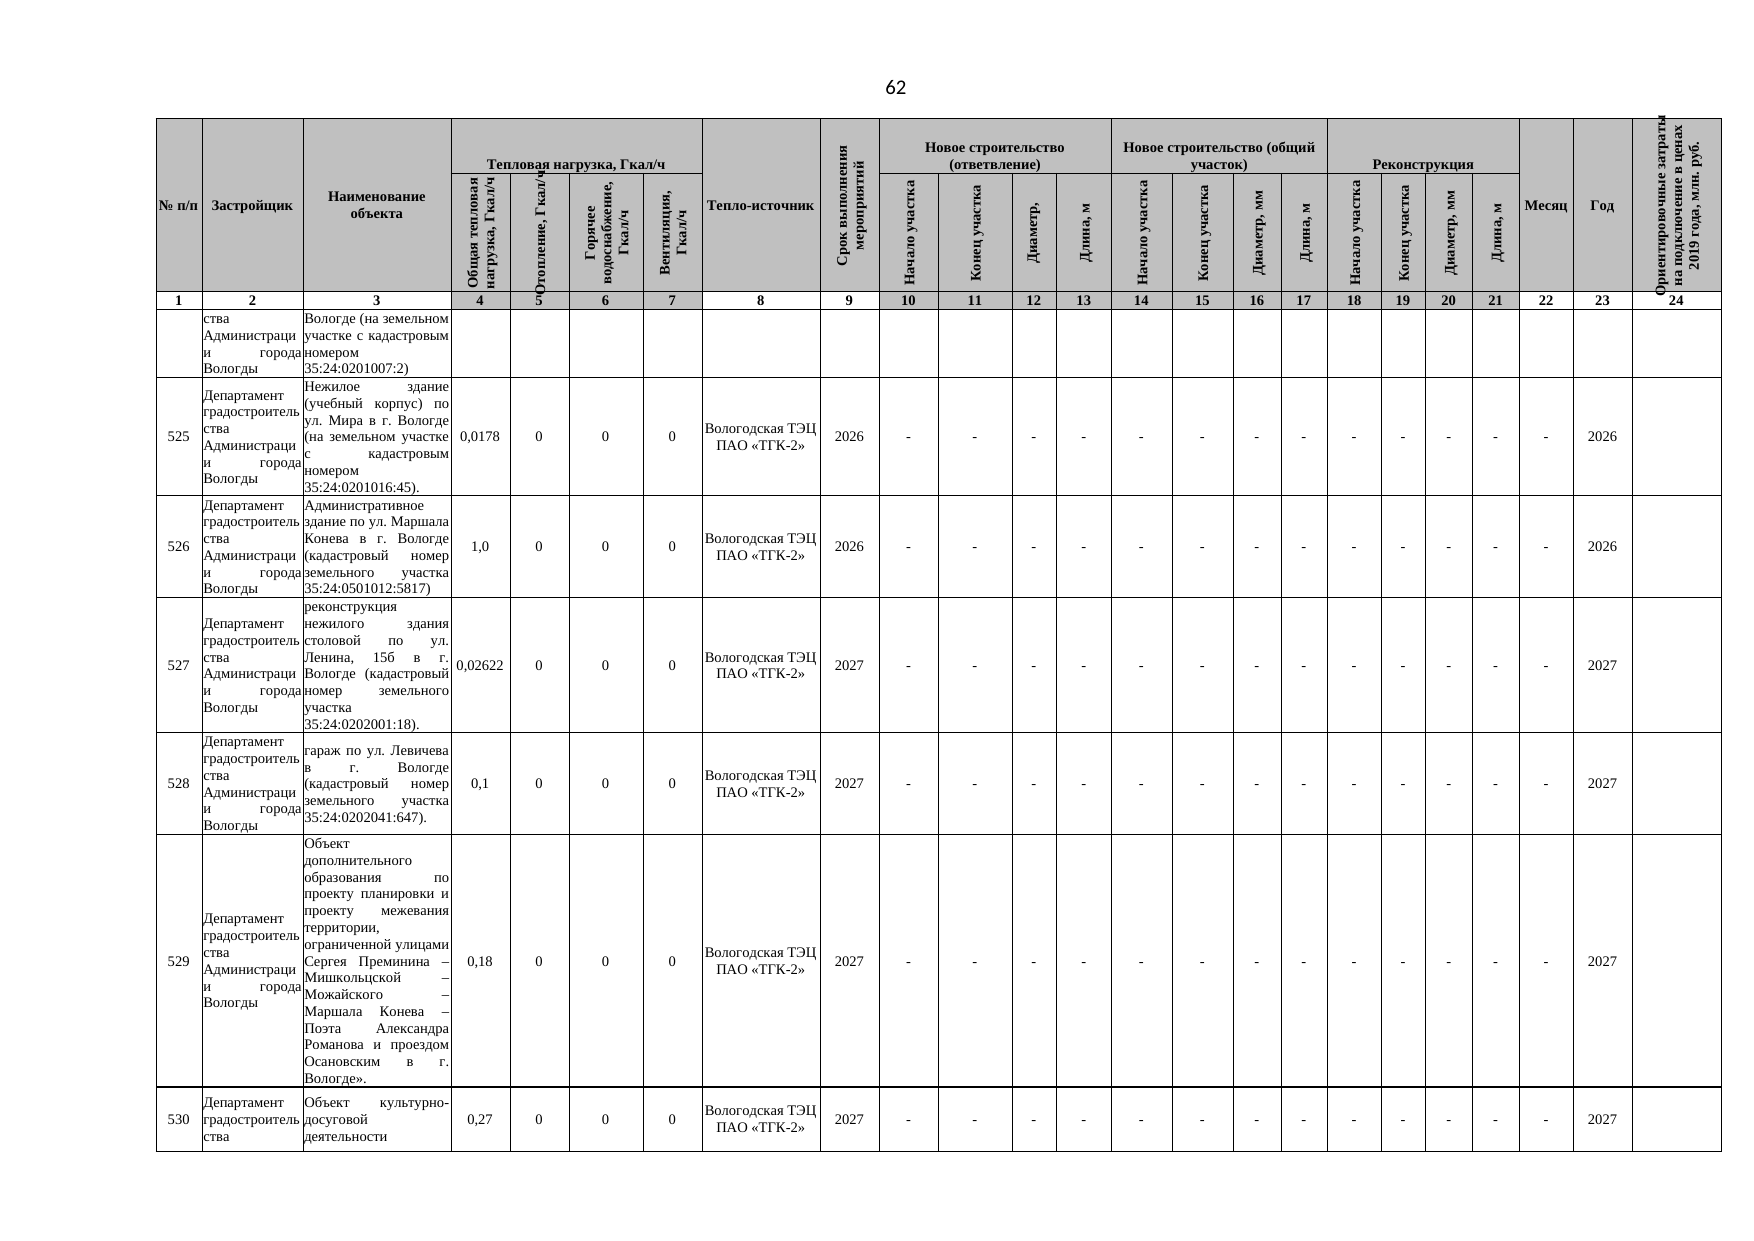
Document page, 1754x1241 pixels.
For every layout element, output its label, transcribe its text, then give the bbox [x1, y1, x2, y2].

table_cell 21 [1473, 292, 1519, 309]
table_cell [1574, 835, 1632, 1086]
table_header Реконструкция [1328, 119, 1519, 173]
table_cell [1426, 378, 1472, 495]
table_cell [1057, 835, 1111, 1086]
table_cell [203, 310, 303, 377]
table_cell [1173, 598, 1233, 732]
table_cell 6 [570, 292, 643, 309]
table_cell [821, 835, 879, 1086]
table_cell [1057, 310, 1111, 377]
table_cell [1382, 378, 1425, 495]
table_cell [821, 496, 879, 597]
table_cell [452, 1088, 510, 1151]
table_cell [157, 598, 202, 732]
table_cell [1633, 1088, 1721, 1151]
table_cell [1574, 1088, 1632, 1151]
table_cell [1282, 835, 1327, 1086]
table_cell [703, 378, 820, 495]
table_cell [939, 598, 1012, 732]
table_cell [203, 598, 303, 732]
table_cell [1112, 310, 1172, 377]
table_header № п/п [157, 119, 202, 291]
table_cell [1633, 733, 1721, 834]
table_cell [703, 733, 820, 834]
table_cell 9 [821, 292, 879, 309]
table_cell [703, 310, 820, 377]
table_cell Диаметр, мм [1013, 174, 1056, 291]
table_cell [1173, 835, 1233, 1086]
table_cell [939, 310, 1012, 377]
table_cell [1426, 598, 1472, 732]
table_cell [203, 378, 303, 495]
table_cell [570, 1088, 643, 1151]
table_header Тепло-источник [703, 119, 820, 291]
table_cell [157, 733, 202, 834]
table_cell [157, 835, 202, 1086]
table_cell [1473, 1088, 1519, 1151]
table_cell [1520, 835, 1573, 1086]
table_cell Длина, м [1057, 174, 1111, 291]
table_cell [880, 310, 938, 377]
table_cell 7 [644, 292, 702, 309]
table_cell 23 [1574, 292, 1632, 309]
table_cell 17 [1282, 292, 1327, 309]
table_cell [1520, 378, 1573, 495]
table_cell Начало участка [1328, 174, 1381, 291]
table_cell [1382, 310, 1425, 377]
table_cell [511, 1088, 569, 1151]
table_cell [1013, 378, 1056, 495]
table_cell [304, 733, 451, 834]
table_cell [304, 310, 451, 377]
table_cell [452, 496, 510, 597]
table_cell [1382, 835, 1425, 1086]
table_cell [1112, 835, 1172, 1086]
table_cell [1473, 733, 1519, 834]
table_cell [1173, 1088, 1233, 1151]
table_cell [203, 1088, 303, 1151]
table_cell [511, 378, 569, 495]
table_header Год [1574, 119, 1632, 291]
table_cell 5 [511, 292, 569, 309]
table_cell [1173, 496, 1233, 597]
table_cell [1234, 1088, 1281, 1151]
table_cell 10 [880, 292, 938, 309]
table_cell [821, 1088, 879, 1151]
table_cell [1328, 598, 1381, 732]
table_cell 12 [1013, 292, 1056, 309]
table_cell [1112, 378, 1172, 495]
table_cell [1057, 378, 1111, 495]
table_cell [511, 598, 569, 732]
table_cell Отопление, Гкал/ч [511, 174, 569, 291]
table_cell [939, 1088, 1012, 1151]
table_header Наименование объекта [304, 119, 451, 291]
table_cell Конец участка [1382, 174, 1425, 291]
table_header Срок выполнения мероприятий [821, 119, 879, 291]
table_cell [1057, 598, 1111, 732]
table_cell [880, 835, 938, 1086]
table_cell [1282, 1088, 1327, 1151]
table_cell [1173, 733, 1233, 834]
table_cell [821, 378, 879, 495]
table_cell 8 [703, 292, 820, 309]
table_cell 14 [1112, 292, 1172, 309]
table_cell 3 [304, 292, 451, 309]
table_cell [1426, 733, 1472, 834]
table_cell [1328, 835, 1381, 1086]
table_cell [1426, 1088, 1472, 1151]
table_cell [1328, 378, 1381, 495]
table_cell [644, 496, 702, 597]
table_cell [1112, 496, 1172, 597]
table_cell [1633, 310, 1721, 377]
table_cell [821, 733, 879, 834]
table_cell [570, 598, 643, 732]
table_header Новое строительство (ответвление) [880, 119, 1111, 173]
table_cell Конец участка [939, 174, 1012, 291]
table_cell Общая тепловая нагрузка, Гкал/ч [452, 174, 510, 291]
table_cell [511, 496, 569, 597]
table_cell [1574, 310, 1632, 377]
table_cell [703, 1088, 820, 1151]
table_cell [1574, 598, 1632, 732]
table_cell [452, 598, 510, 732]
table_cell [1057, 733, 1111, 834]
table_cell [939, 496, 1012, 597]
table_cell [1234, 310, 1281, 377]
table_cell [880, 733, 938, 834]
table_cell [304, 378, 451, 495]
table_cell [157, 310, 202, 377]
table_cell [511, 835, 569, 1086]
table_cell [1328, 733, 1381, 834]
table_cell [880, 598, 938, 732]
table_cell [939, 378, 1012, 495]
table_cell 16 [1234, 292, 1281, 309]
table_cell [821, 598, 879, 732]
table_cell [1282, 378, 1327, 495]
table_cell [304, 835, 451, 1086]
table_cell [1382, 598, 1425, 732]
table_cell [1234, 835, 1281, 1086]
table_header Месяц [1520, 119, 1573, 291]
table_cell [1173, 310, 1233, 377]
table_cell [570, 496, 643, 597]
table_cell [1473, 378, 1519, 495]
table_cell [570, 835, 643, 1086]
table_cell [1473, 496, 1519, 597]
table_cell Горячее водоснабжение, Гкал/ч [570, 174, 643, 291]
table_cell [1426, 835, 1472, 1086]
table_cell Вентиляция, Гкал/ч [644, 174, 702, 291]
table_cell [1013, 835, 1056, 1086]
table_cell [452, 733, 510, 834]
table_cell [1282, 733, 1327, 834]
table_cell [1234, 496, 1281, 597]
table_cell 22 [1520, 292, 1573, 309]
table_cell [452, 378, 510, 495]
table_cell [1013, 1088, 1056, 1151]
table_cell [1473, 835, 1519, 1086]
table_cell 1 [157, 292, 202, 309]
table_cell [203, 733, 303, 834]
table_cell Диаметр, мм [1426, 174, 1472, 291]
table_cell 4 [452, 292, 510, 309]
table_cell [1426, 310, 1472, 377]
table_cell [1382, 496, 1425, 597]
table_header Застройщик [203, 119, 303, 291]
table_cell Длина, м [1473, 174, 1519, 291]
table_cell 19 [1382, 292, 1425, 309]
table_cell Начало участка [1112, 174, 1172, 291]
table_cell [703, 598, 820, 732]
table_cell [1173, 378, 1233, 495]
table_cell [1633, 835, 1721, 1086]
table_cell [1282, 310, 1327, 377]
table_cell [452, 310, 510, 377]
table_cell 18 [1328, 292, 1381, 309]
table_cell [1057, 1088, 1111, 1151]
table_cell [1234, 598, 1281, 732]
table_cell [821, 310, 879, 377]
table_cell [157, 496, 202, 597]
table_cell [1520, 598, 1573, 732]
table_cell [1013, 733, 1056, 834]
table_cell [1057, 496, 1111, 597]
table_cell Диаметр, мм [1234, 174, 1281, 291]
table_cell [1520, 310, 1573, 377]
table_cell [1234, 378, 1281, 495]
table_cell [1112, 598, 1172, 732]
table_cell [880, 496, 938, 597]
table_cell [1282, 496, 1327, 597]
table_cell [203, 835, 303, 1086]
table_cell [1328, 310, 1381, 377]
table_header Ориентировочные затраты на подключение в ценах 2019 года, млн. руб. [1633, 119, 1721, 291]
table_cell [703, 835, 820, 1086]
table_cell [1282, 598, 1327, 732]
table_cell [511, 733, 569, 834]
table_cell Конец участка [1173, 174, 1233, 291]
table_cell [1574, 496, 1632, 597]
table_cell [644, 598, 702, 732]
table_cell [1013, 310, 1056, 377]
table_cell 11 [939, 292, 1012, 309]
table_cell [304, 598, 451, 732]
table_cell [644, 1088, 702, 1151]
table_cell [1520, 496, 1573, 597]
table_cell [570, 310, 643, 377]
table_cell 20 [1426, 292, 1472, 309]
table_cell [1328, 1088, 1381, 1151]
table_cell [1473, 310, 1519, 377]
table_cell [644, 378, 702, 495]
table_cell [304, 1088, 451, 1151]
table_cell Начало участка [880, 174, 938, 291]
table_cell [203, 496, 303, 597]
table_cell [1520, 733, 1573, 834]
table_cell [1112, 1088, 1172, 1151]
table_header Новое строительство (общий участок) [1112, 119, 1327, 173]
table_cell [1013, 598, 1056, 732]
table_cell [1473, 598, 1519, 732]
table_header Тепловая нагрузка, Гкал/ч [452, 119, 702, 173]
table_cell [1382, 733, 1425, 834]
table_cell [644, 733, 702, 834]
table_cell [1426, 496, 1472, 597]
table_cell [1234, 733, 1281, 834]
table_cell Длина, м [1282, 174, 1327, 291]
table_cell 15 [1173, 292, 1233, 309]
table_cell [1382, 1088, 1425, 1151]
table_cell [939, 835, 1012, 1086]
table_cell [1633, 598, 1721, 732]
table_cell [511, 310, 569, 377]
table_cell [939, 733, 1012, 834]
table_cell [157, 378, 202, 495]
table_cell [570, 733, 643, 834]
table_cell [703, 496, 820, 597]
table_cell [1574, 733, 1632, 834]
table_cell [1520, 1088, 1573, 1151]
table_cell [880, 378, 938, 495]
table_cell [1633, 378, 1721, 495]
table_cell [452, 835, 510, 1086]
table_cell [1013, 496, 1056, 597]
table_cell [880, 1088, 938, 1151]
table_cell 13 [1057, 292, 1111, 309]
table_cell 2 [203, 292, 303, 309]
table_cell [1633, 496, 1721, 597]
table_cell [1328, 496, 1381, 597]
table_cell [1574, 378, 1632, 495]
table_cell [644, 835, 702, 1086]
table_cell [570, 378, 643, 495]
table_cell 24 [1633, 292, 1721, 309]
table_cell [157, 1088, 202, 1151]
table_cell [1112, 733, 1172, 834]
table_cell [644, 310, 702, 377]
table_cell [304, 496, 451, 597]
